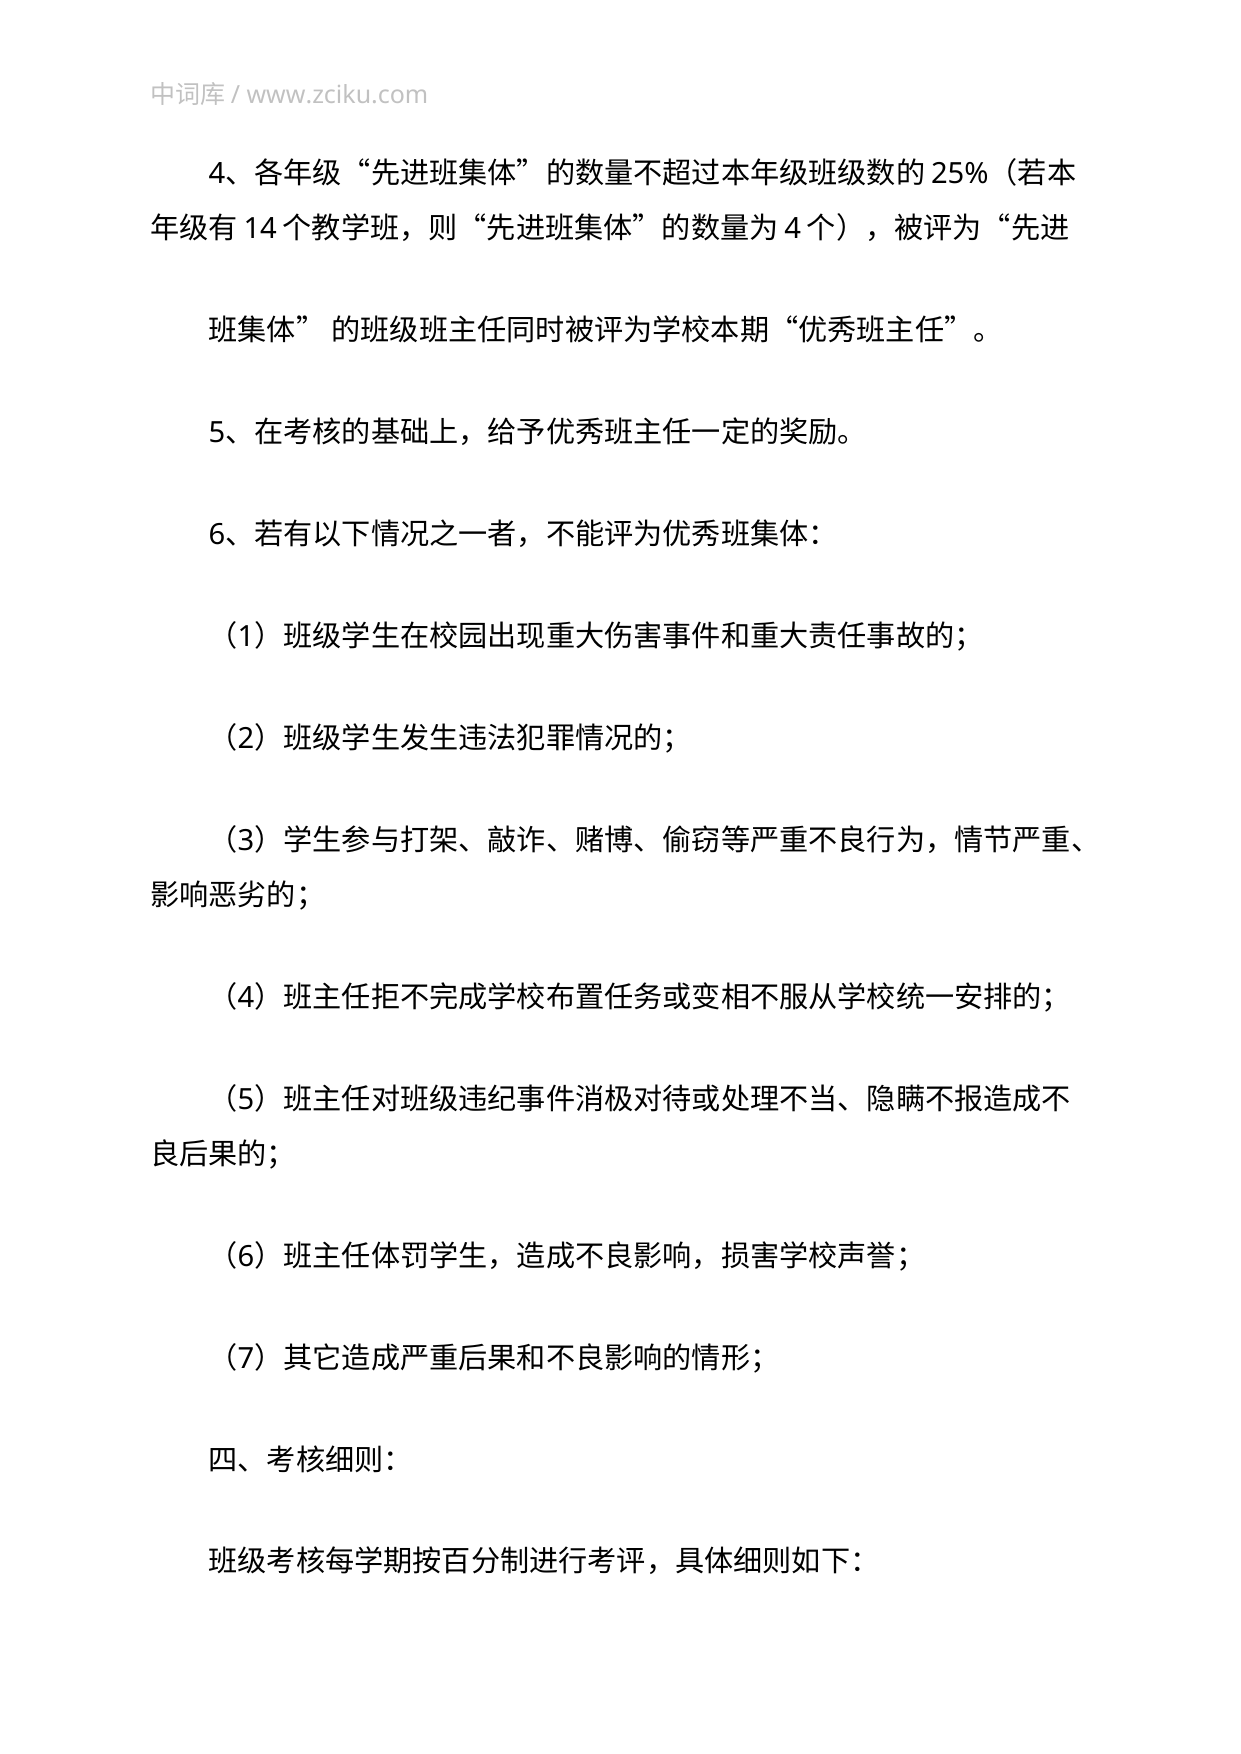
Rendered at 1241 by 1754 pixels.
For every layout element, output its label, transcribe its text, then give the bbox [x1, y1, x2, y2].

text 班集体” 的班级班主任同时被评为学校本期“优秀班主任”。 [150, 307, 1090, 349]
text 四、考核细则： [150, 1436, 1090, 1478]
text （5）班主任对班级违纪事件消极对待或处理不当、隐瞒不报造成不良后果的； [150, 1075, 1090, 1173]
text 5、在考核的基础上，给予优秀班主任一定的奖励。 [150, 409, 1090, 451]
text 4、各年级“先进班集体”的数量不超过本年级班级数的25%（若本年级有14个教学班，则“先进班集体”的数量为4个），被评为“先进 [150, 150, 1090, 247]
text （6）班主任体罚学生，造成不良影响，损害学校声誉； [150, 1232, 1090, 1274]
text （7）其它造成严重后果和不良影响的情形； [150, 1334, 1090, 1377]
text （2）班级学生发生违法犯罪情况的； [150, 715, 1090, 757]
text 班级考核每学期按百分制进行考评，具体细则如下： [150, 1538, 1090, 1580]
text （3）学生参与打架、敲诈、赌博、偷窃等严重不良行为，情节严重、影响恶劣的； [150, 817, 1090, 914]
text （1）班级学生在校园出现重大伤害事件和重大责任事故的； [150, 613, 1090, 655]
text 6、若有以下情况之一者，不能评为优秀班集体： [150, 511, 1090, 553]
text （4）班主任拒不完成学校布置任务或变相不服从学校统一安排的； [150, 973, 1090, 1016]
